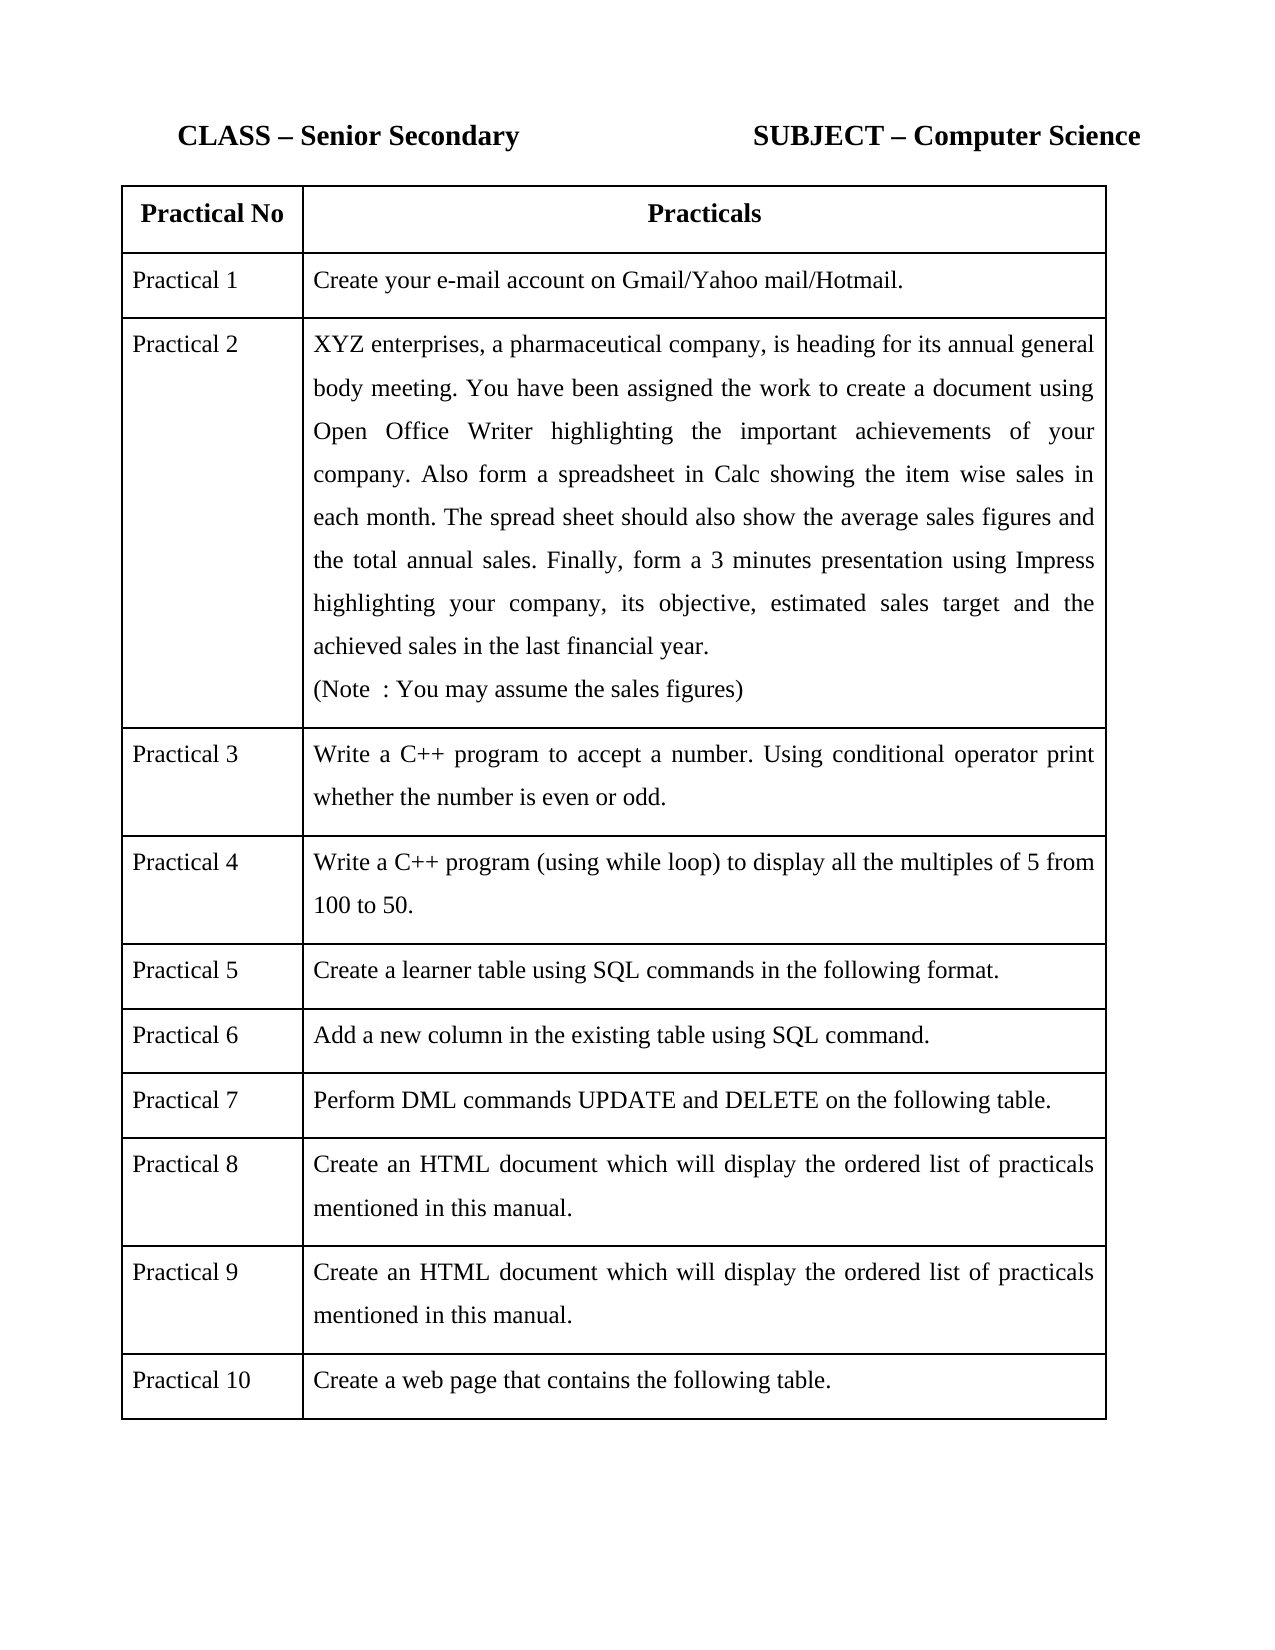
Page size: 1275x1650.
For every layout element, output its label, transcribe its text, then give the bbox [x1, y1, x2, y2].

table_cell Practical 9 [123, 1247, 302, 1353]
table_cell Practical 1 [123, 254, 302, 317]
table_cell Write a C++ program (using while loop) to display all the multiples of 5 from 100 to 50. [304, 837, 1105, 943]
table_cell Practical 2 [123, 319, 302, 727]
table_cell Perform DML commands UPDATE and DELETE on the following table. [304, 1074, 1105, 1137]
table_cell Create an HTML document which will display the ordered list of practicals mentioned in this manual. [304, 1139, 1105, 1245]
table_header Practical No [123, 187, 302, 252]
table_cell Practical 7 [123, 1074, 302, 1137]
table_cell Create an HTML document which will display the ordered list of practicals mentioned in this manual. [304, 1247, 1105, 1353]
table_cell Practical 4 [123, 837, 302, 943]
table_header Practicals [304, 187, 1105, 252]
table_cell Practical 10 [123, 1355, 302, 1418]
table_cell Create a learner table using SQL commands in the following format. [304, 945, 1105, 1007]
table_cell XYZ enterprises, a pharmaceutical company, is heading for its annual general body meeting. You have been assigned the work to create a document using Open Office Writer highlighting the important achievements of your company. Also form a spreadsheet in Calc showing the item wise sales in each month. The spread sheet should also show the average sales figures and the total annual sales. Finally, form a 3 minutes presentation using Impress highlighting your company, its objective, estimated sales target and the achieved sales in the last financial year. (Note : You may assume the sales figures) [304, 319, 1105, 727]
table_cell Practical 5 [123, 945, 302, 1007]
table_cell Practical 8 [123, 1139, 302, 1245]
table_cell Create your e-mail account on Gmail/Yahoo mail/Hotmail. [304, 254, 1105, 317]
text CLASS – Senior Secondary SUBJECT – Computer Science [177, 118, 1169, 152]
table_cell Practical 6 [123, 1010, 302, 1072]
table_cell Practical 3 [123, 729, 302, 835]
table_cell Write a C++ program to accept a number. Using conditional operator print whether the number is even or odd. [304, 729, 1105, 835]
table_cell Add a new column in the existing table using SQL command. [304, 1010, 1105, 1072]
table_cell Create a web page that contains the following table. [304, 1355, 1105, 1418]
